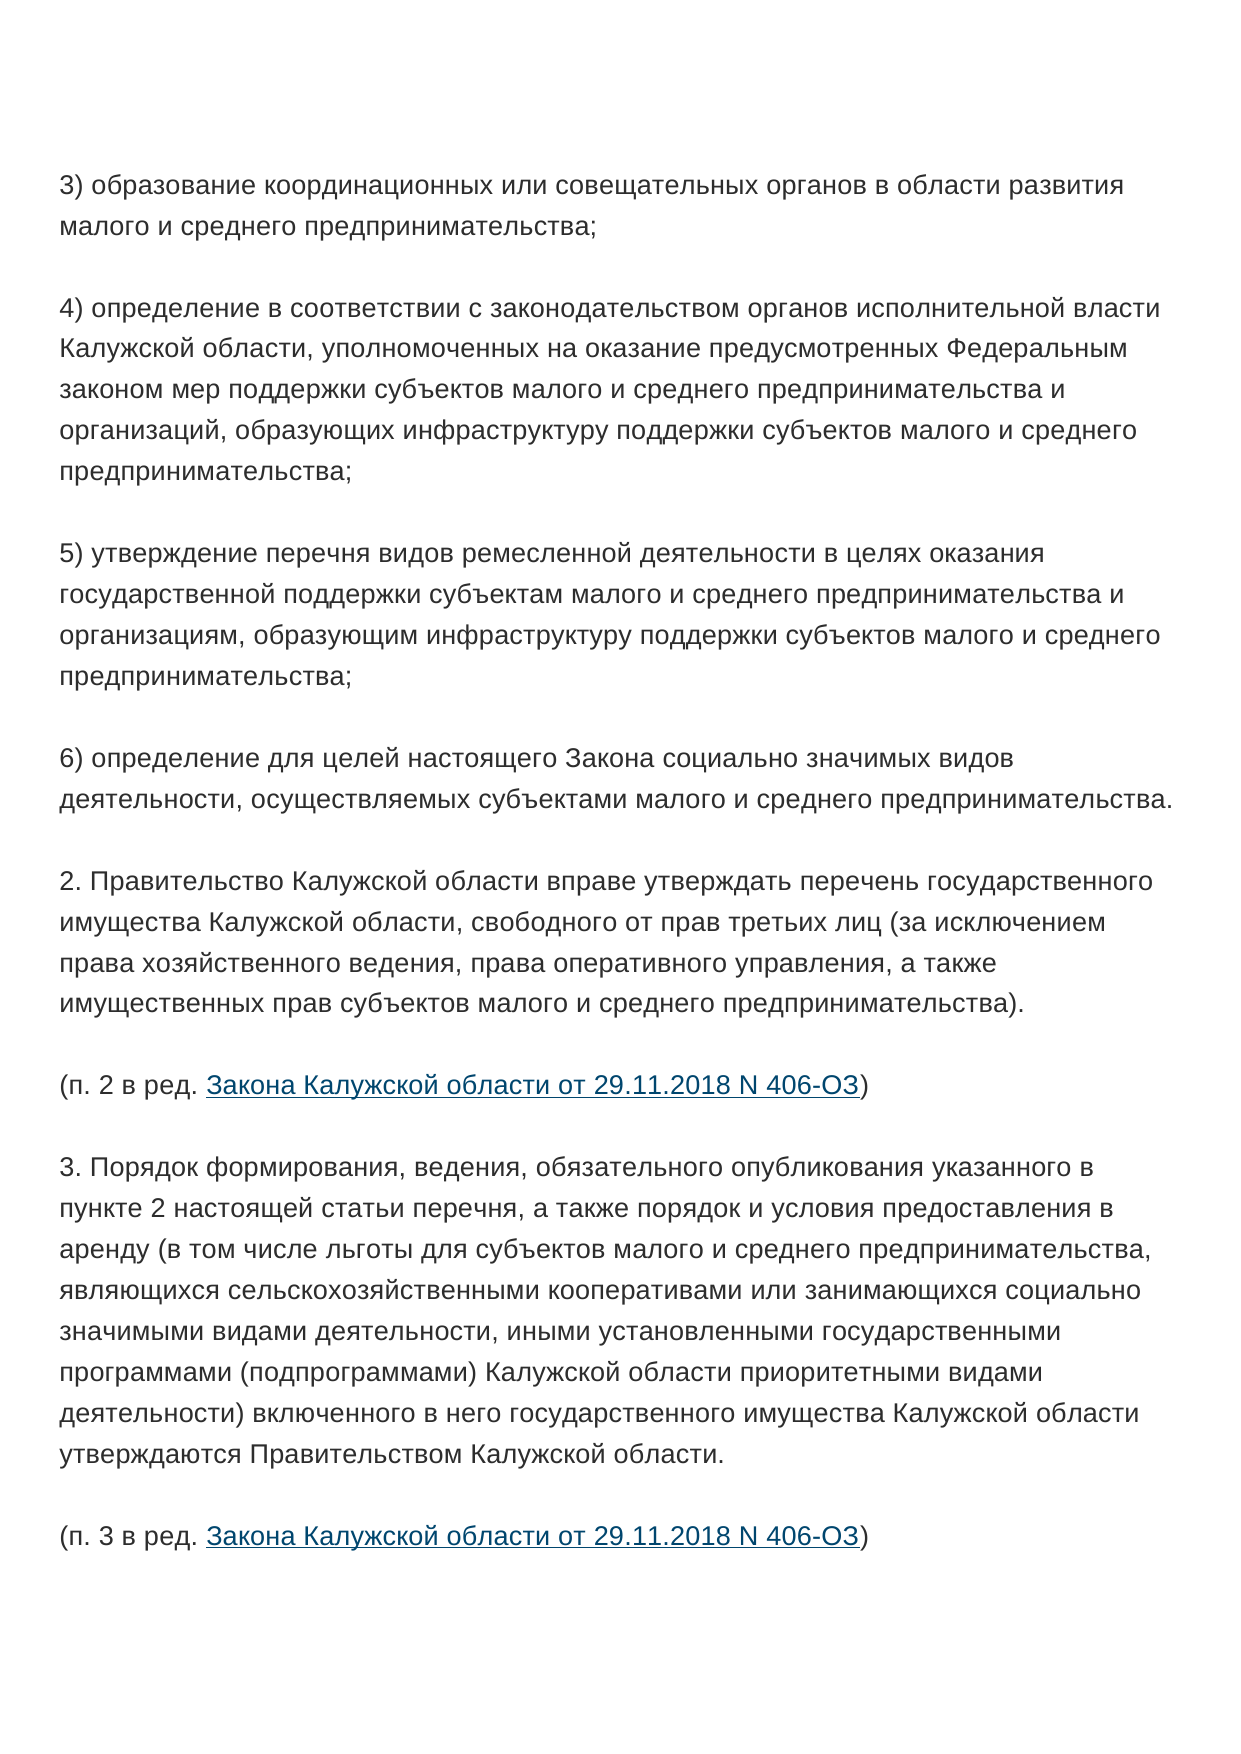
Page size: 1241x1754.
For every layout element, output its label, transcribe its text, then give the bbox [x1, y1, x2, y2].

text (п. 2 в ред. Закона Калужской области от 29.11.2018 N 406-ОЗ) [59, 1019, 1181, 1101]
text (п. 3 в ред. Закона Калужской области от 29.11.2018 N 406-ОЗ) [59, 1469, 1181, 1551]
text 3. Порядок формирования, ведения, обязательного опубликования указанного в пункте 2 настоящей статьи перечня, а также порядок и условия предоставления в аренду (в том числе льготы для субъектов малого и среднего предпринимательства, являющихся сельскохозяйственными кооперативами или занимающихся социально значимыми видами деятельности, иными установленными государственными программами (подпрограммами) Калужской области приоритетными видами деятельности) включенного в него государственного имущества Калужской области утверждаются Правительством Калужской области. [59, 1101, 1181, 1469]
text 4) определение в соответствии с законодательством органов исполнительной власти Калужской области, уполномоченных на оказание предусмотренных Федеральным законом мер поддержки субъектов малого и среднего предпринимательства и организаций, образующих инфраструктуру поддержки субъектов малого и среднего предпринимательства; [59, 241, 1181, 487]
text 2. Правительство Калужской области вправе утверждать перечень государственного имущества Калужской области, свободного от прав третьих лиц (за исключением права хозяйственного ведения, права оперативного управления, а также имущественных прав субъектов малого и среднего предпринимательства). [59, 814, 1181, 1019]
text 3) образование координационных или совещательных органов в области развития малого и среднего предпринимательства; [59, 118, 1181, 241]
text 6) определение для целей настоящего Закона социально значимых видов деятельности, осуществляемых субъектами малого и среднего предпринимательства. [59, 691, 1181, 814]
text 5) утверждение перечня видов ремесленной деятельности в целях оказания государственной поддержки субъектам малого и среднего предпринимательства и организациям, образующим инфраструктуру поддержки субъектов малого и среднего предпринимательства; [59, 487, 1181, 691]
